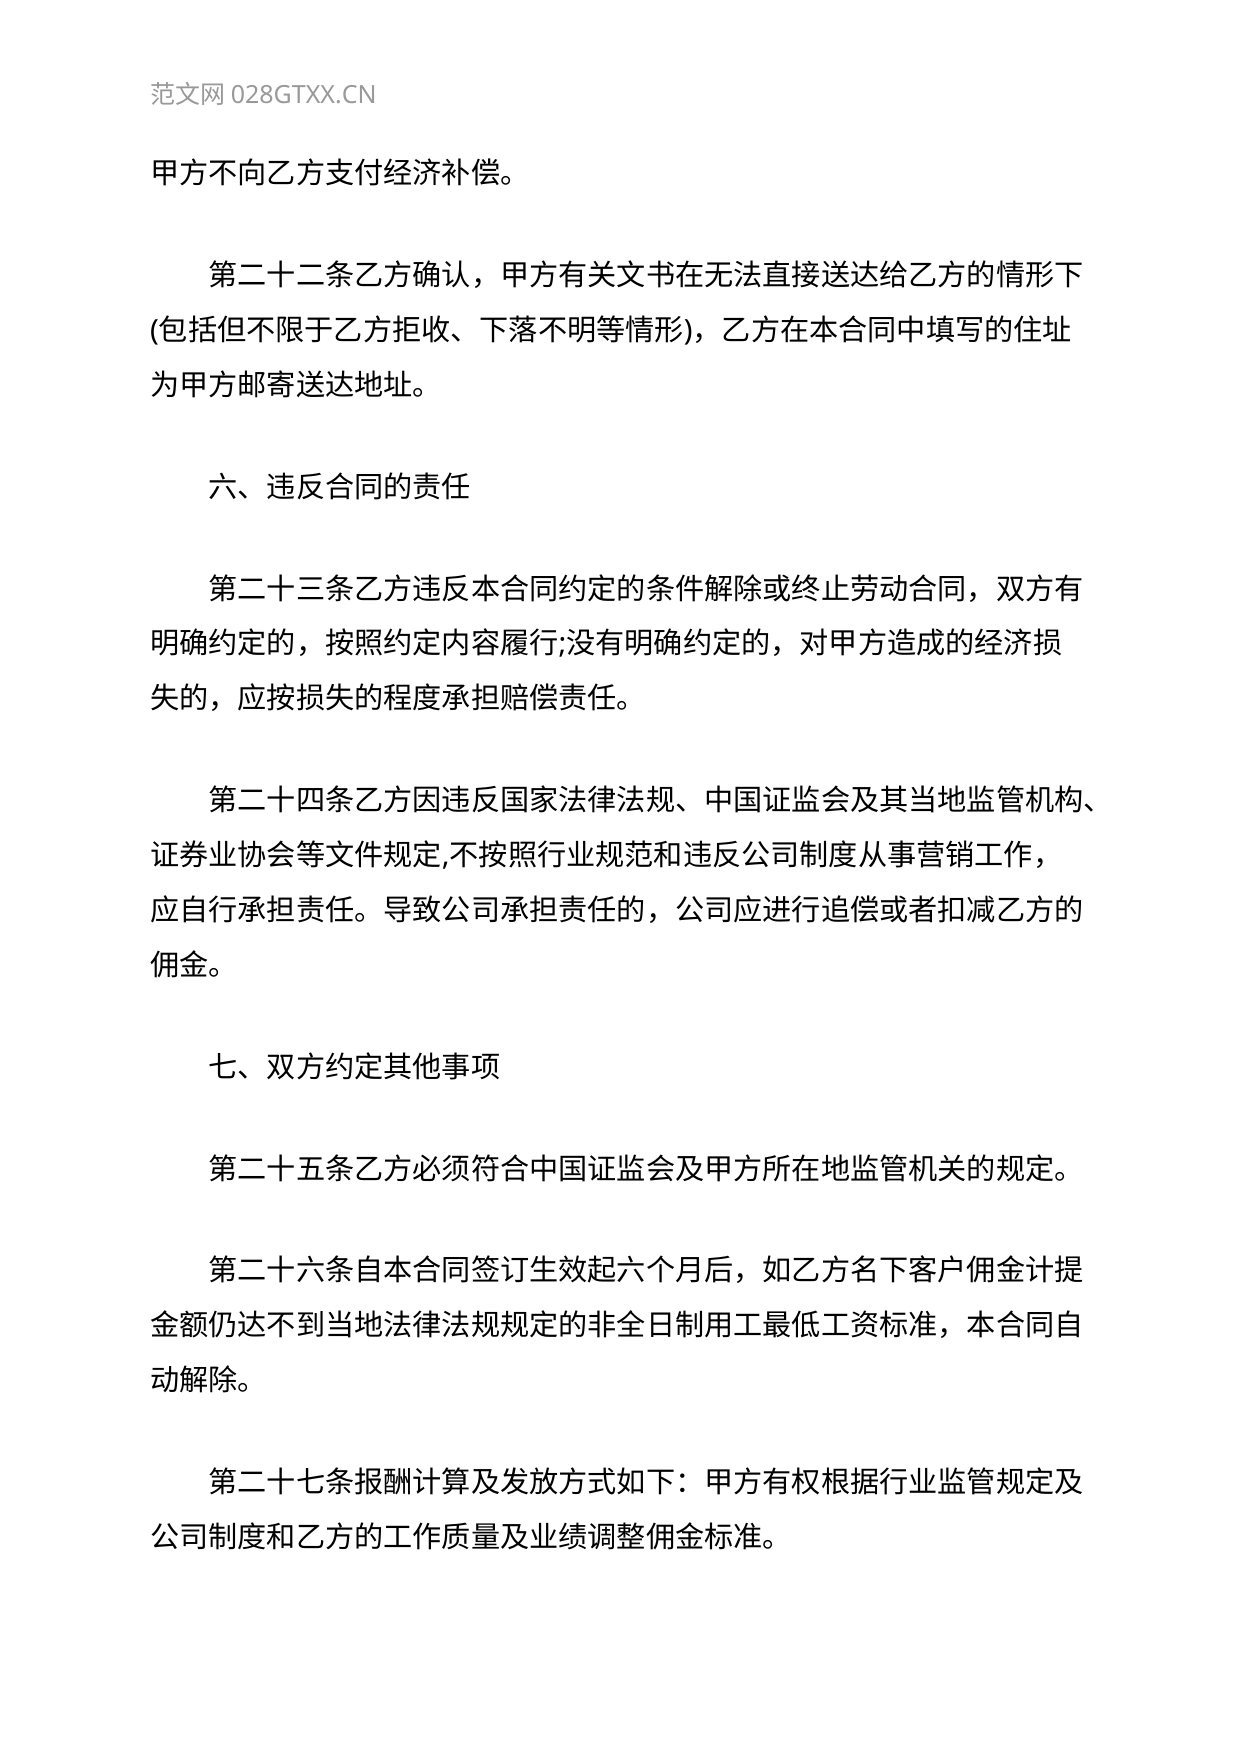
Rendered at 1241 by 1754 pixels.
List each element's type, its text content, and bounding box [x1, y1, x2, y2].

text 第二十三条乙方违反本合同约定的条件解除或终止劳动合同，双方有明确约定的，按照约定内容履行;没有明确约定的，对甲方造成的经济损失的，应按损失的程度承担赔偿责任。 [150, 565, 1090, 717]
text 第二十六条自本合同签订生效起六个月后，如乙方名下客户佣金计提金额仍达不到当地法律法规规定的非全日制用工最低工资标准，本合同自动解除。 [150, 1247, 1090, 1399]
text 六、违反合同的责任 [150, 463, 1090, 506]
text 第二十五条乙方必须符合中国证监会及甲方所在地监管机关的规定。 [150, 1145, 1090, 1187]
text 第二十七条报酬计算及发放方式如下：甲方有权根据行业监管规定及公司制度和乙方的工作质量及业绩调整佣金标准。 [150, 1458, 1090, 1556]
text 第二十四条乙方因违反国家法律法规、中国证监会及其当地监管机构、证券业协会等文件规定,不按照行业规范和违反公司制度从事营销工作，应自行承担责任。导致公司承担责任的，公司应进行追偿或者扣减乙方的佣金。 [150, 777, 1090, 984]
text 七、双方约定其他事项 [150, 1043, 1090, 1086]
text 第二十二条乙方确认，甲方有关文书在无法直接送达给乙方的情形下(包括但不限于乙方拒收、下落不明等情形)，乙方在本合同中填写的住址为甲方邮寄送达地址。 [150, 252, 1090, 404]
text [150, 150, 1090, 192]
